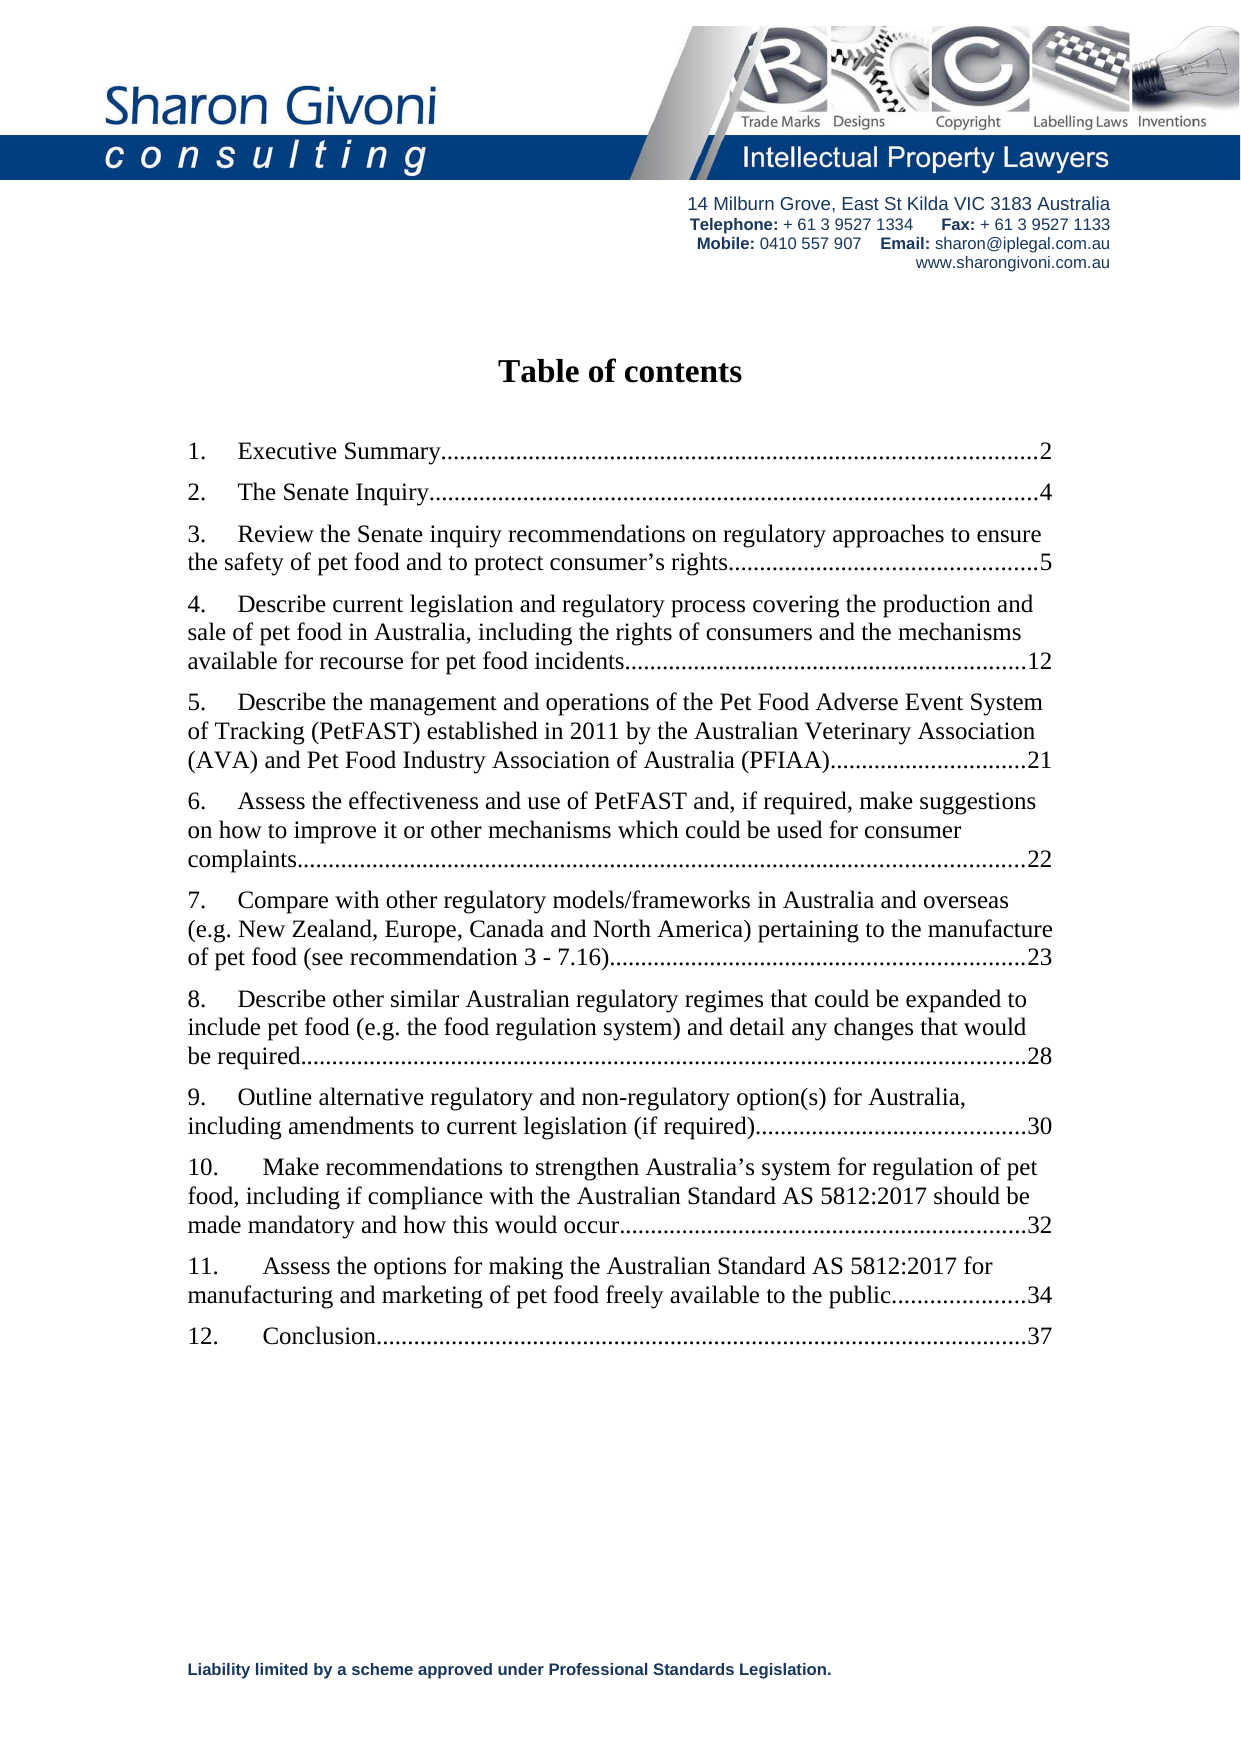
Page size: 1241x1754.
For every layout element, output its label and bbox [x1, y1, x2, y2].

picture [0, 26, 1241, 188]
